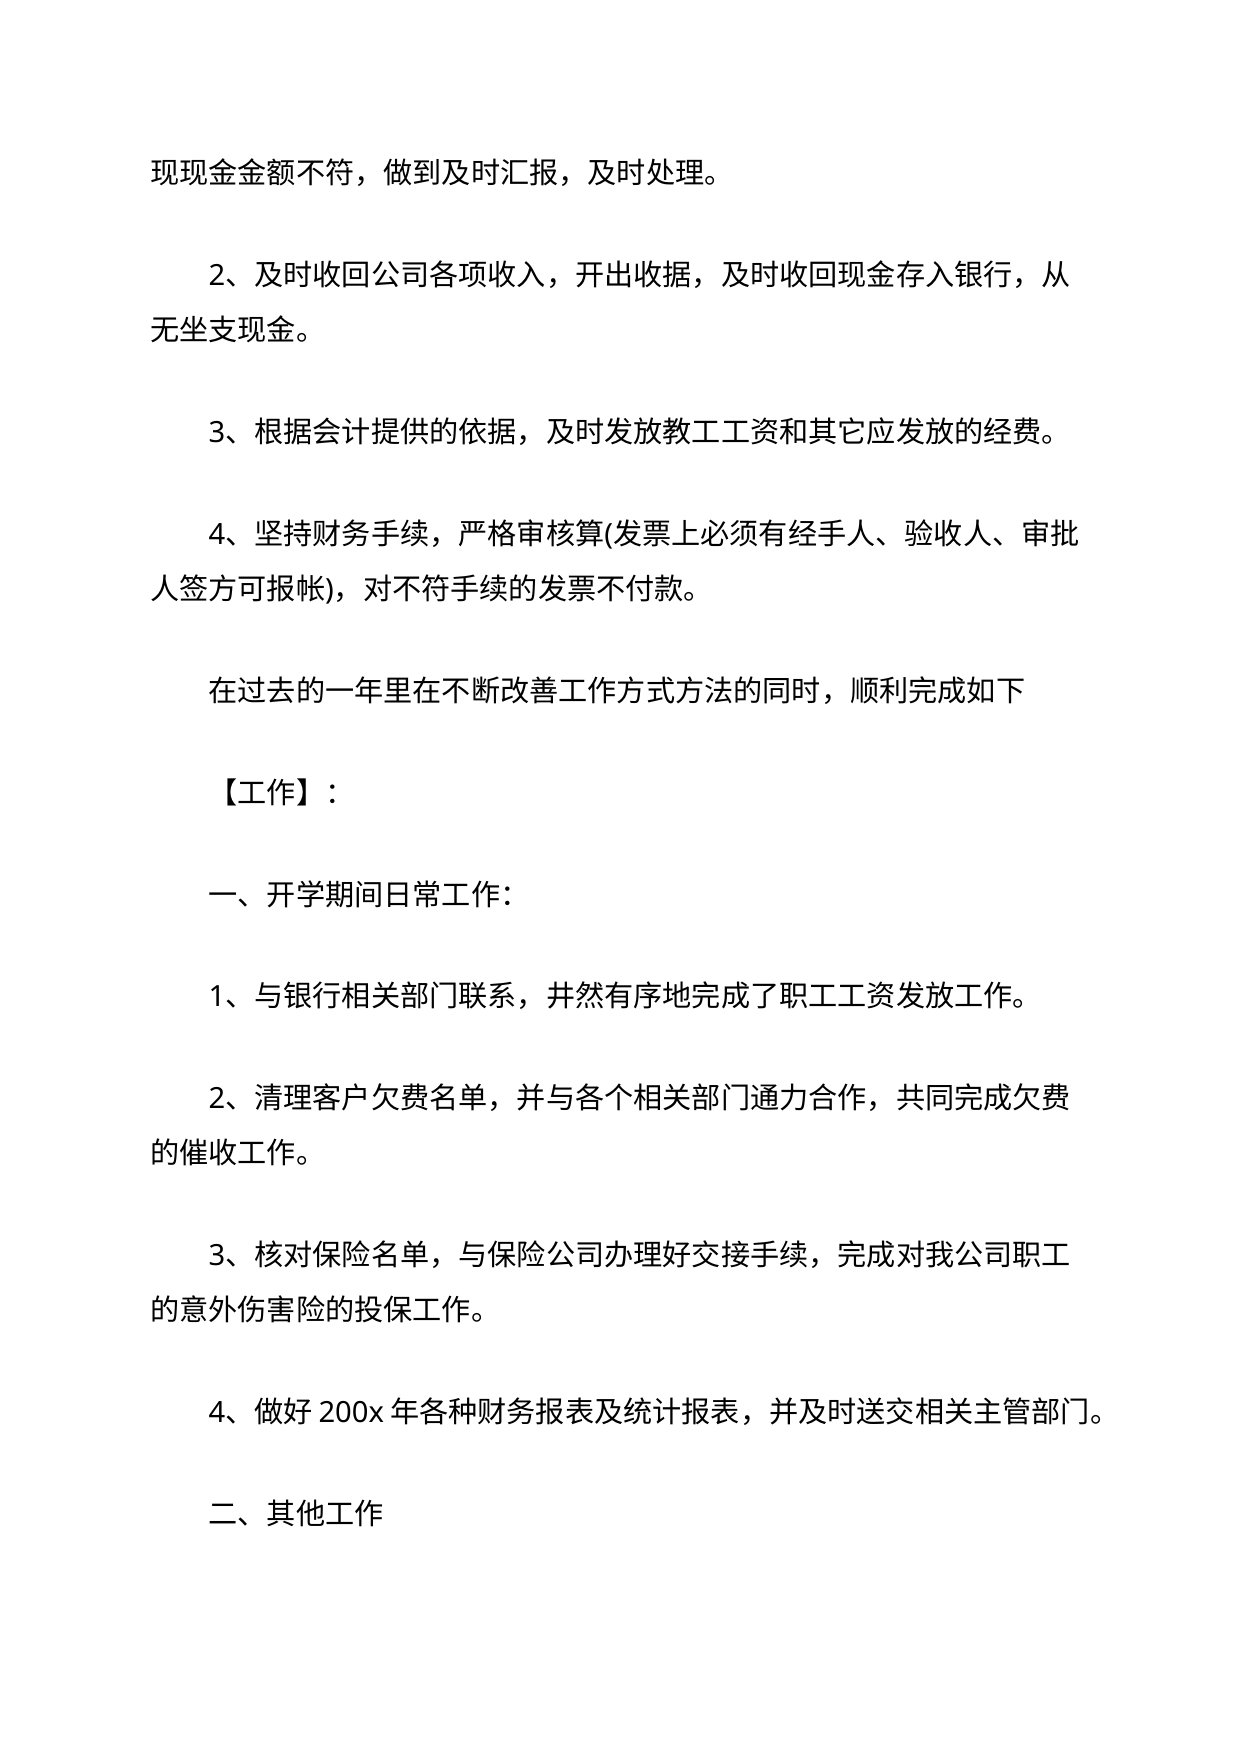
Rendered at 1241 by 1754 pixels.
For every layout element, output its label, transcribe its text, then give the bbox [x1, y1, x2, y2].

text 二、其他工作 [150, 1490, 1090, 1533]
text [150, 150, 1090, 192]
text 在过去的一年里在不断改善工作方式方法的同时，顺利完成如下 [150, 667, 1090, 710]
text 3、核对保险名单，与保险公司办理好交接手续，完成对我公司职工的意外伤害险的投保工作。 [150, 1232, 1090, 1329]
text 3、根据会计提供的依据，及时发放教工工资和其它应发放的经费。 [150, 408, 1090, 451]
text 1、与银行相关部门联系，井然有序地完成了职工工资发放工作。 [150, 973, 1090, 1015]
text 【工作】： [150, 769, 1090, 812]
text 一、开学期间日常工作： [150, 871, 1090, 913]
text 4、做好200x年各种财务报表及统计报表，并及时送交相关主管部门。 [150, 1388, 1090, 1431]
text 2、清理客户欠费名单，并与各个相关部门通力合作，共同完成欠费的催收工作。 [150, 1075, 1090, 1172]
text 2、及时收回公司各项收入，开出收据，及时收回现金存入银行，从无坐支现金。 [150, 252, 1090, 349]
text 4、坚持财务手续，严格审核算(发票上必须有经手人、验收人、审批人签方可报帐)，对不符手续的发票不付款。 [150, 511, 1090, 608]
